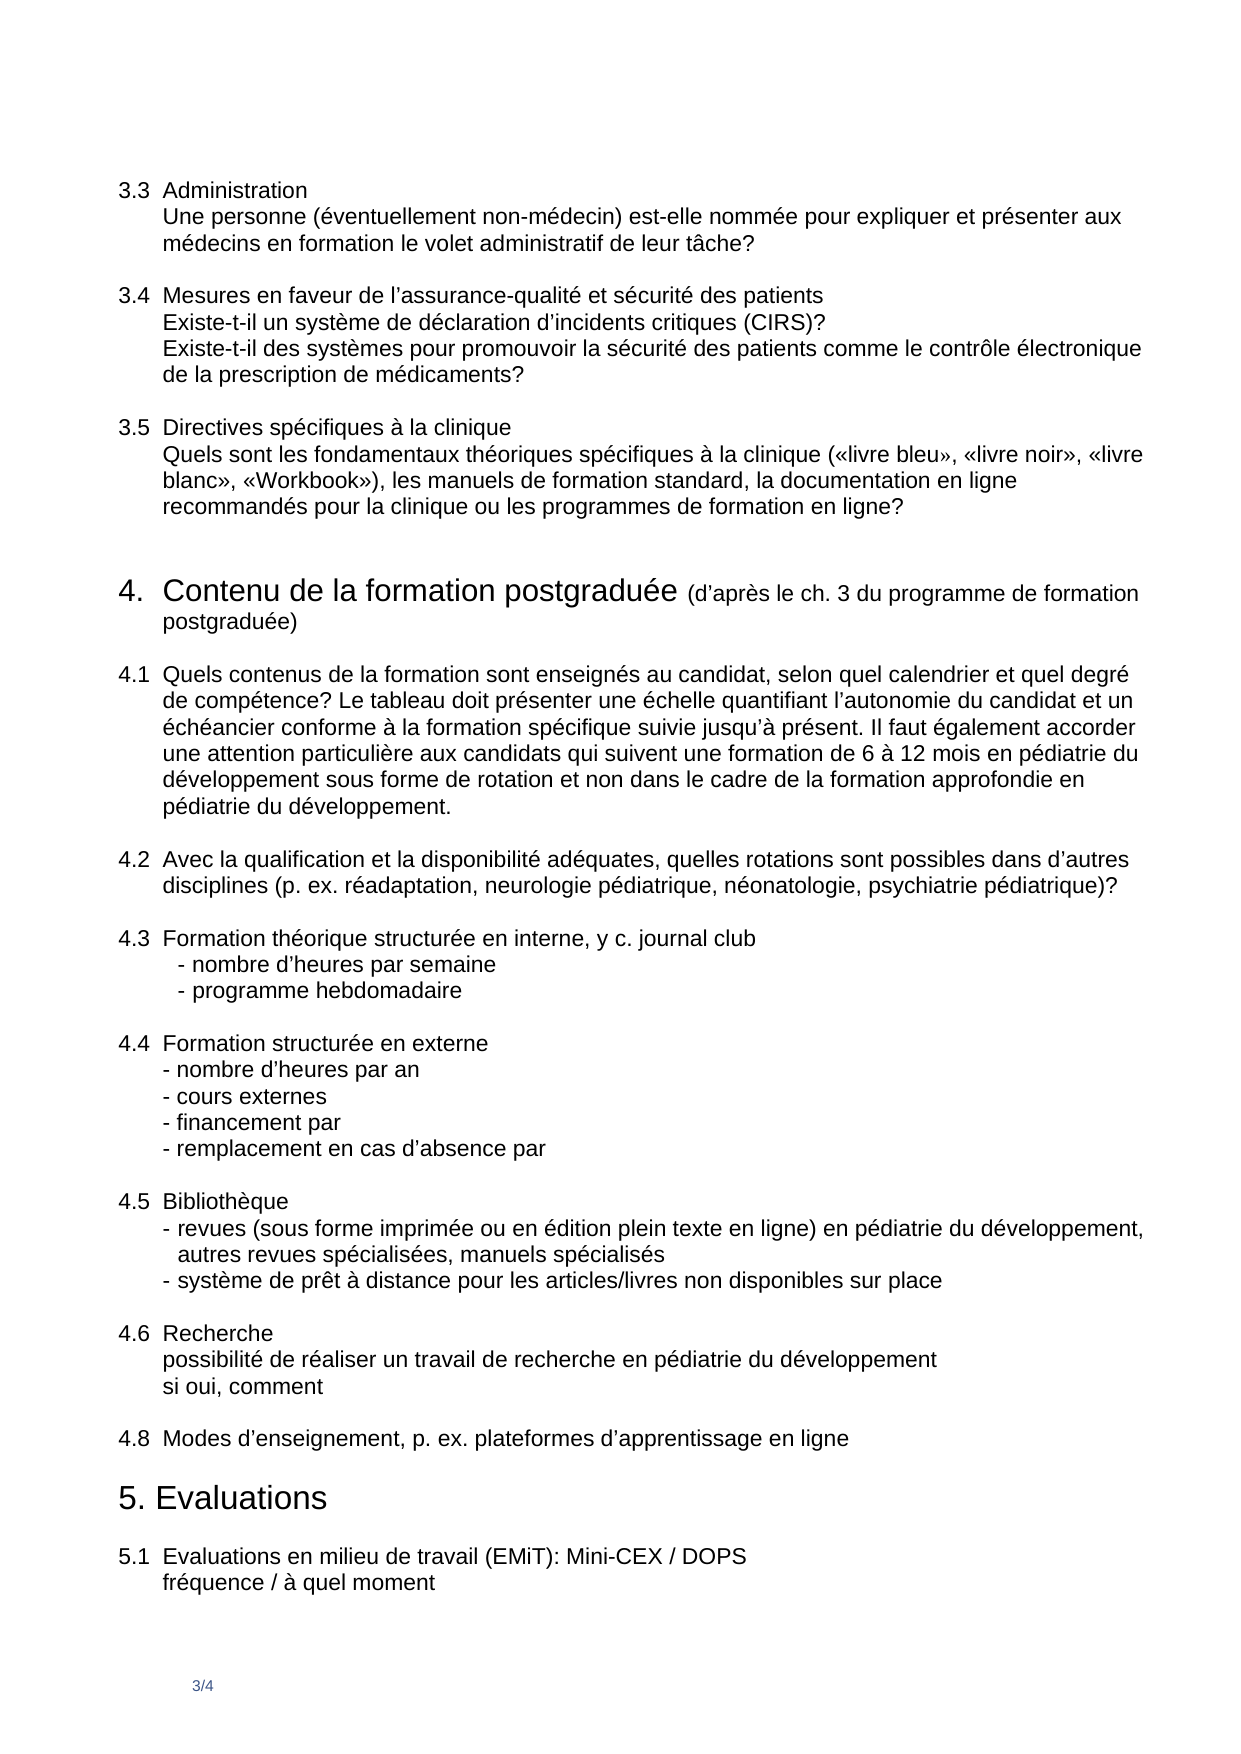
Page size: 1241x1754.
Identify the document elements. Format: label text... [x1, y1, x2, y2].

text 4.1 Quels contenus de la formation sont enseignés au candidat, selon quel calendrier et quel degré de compétence? Le tableau doit présenter une échelle quantifiant l’autonomie du candidat et un échéancier conforme à la formation spécifique suivie jusqu’à présent. Il faut également accorder une attention particulière aux candidats qui suivent une formation de 6 à 12 mois en pédiatrie du développement sous forme de rotation et non dans le cadre de la formation approfondie en pédiatrie du développement. [118, 661, 1152, 819]
text possibilité de réaliser un travail de recherche en pédiatrie du développement [118, 1346, 1152, 1373]
text fréquence / à quel moment [118, 1569, 1152, 1596]
text - financement par [118, 1109, 1152, 1135]
text 4.2 Avec la qualification et la disponibilité adéquates, quelles rotations sont possibles dans d’autres disciplines (p. ex. réadaptation, neurologie pédiatrique, néonatologie, psychiatrie pédiatrique)? [118, 846, 1152, 898]
text 4.6 Recherche [118, 1320, 1152, 1346]
text 4.4 Formation structurée en externe [118, 1030, 1152, 1056]
text - nombre d’heures par semaine [118, 951, 1152, 977]
text 3.4 Mesures en faveur de l’assurance-qualité et sécurité des patients Existe-t-il un système de déclaration d’incidents critiques (CIRS)? [118, 282, 1152, 335]
text 4. Contenu de la formation postgraduée (d’après le ch. 3 du programme de formation postgraduée) [118, 572, 1152, 635]
text si oui, comment [118, 1373, 1152, 1399]
text - nombre d’heures par an [118, 1056, 1152, 1083]
text - système de prêt à distance pour les articles/livres non disponibles sur place [162, 1267, 1152, 1293]
text - programme hebdomadaire [118, 977, 1152, 1004]
text - revues (sous forme imprimée ou en édition plein texte en ligne) en pédiatrie du développement, autres revues spécialisées, manuels spécialisés [118, 1214, 1152, 1267]
text 4.8 Modes d’enseignement, p. ex. plateformes d’apprentissage en ligne [118, 1425, 1152, 1452]
text 5. Evaluations [118, 1478, 1152, 1516]
text 3.3 Administration Une personne (éventuellement non-médecin) est-elle nommée pour expliquer et présenter aux médecins en formation le volet administratif de leur tâche? [118, 177, 1152, 256]
text - remplacement en cas d’absence par [118, 1135, 1152, 1162]
text 3.5 Directives spécifiques à la clinique Quels sont les fondamentaux théoriques spécifiques à la clinique («livre bleu», «livre noir», «livre blanc», «Workbook»), les manuels de formation standard, la documentation en ligne recommandés pour la clinique ou les programmes de formation en ligne? [118, 414, 1152, 520]
text - cours externes [118, 1083, 1152, 1109]
text 5.1 Evaluations en milieu de travail (EMiT): Mini-CEX / DOPS [118, 1543, 1152, 1569]
text 4.5 Bibliothèque [118, 1188, 1152, 1214]
text Existe-t-il des systèmes pour promouvoir la sécurité des patients comme le contrôle électronique de la prescription de médicaments? [118, 335, 1152, 388]
text 4.3 Formation théorique structurée en interne, y c. journal club [118, 924, 1152, 951]
